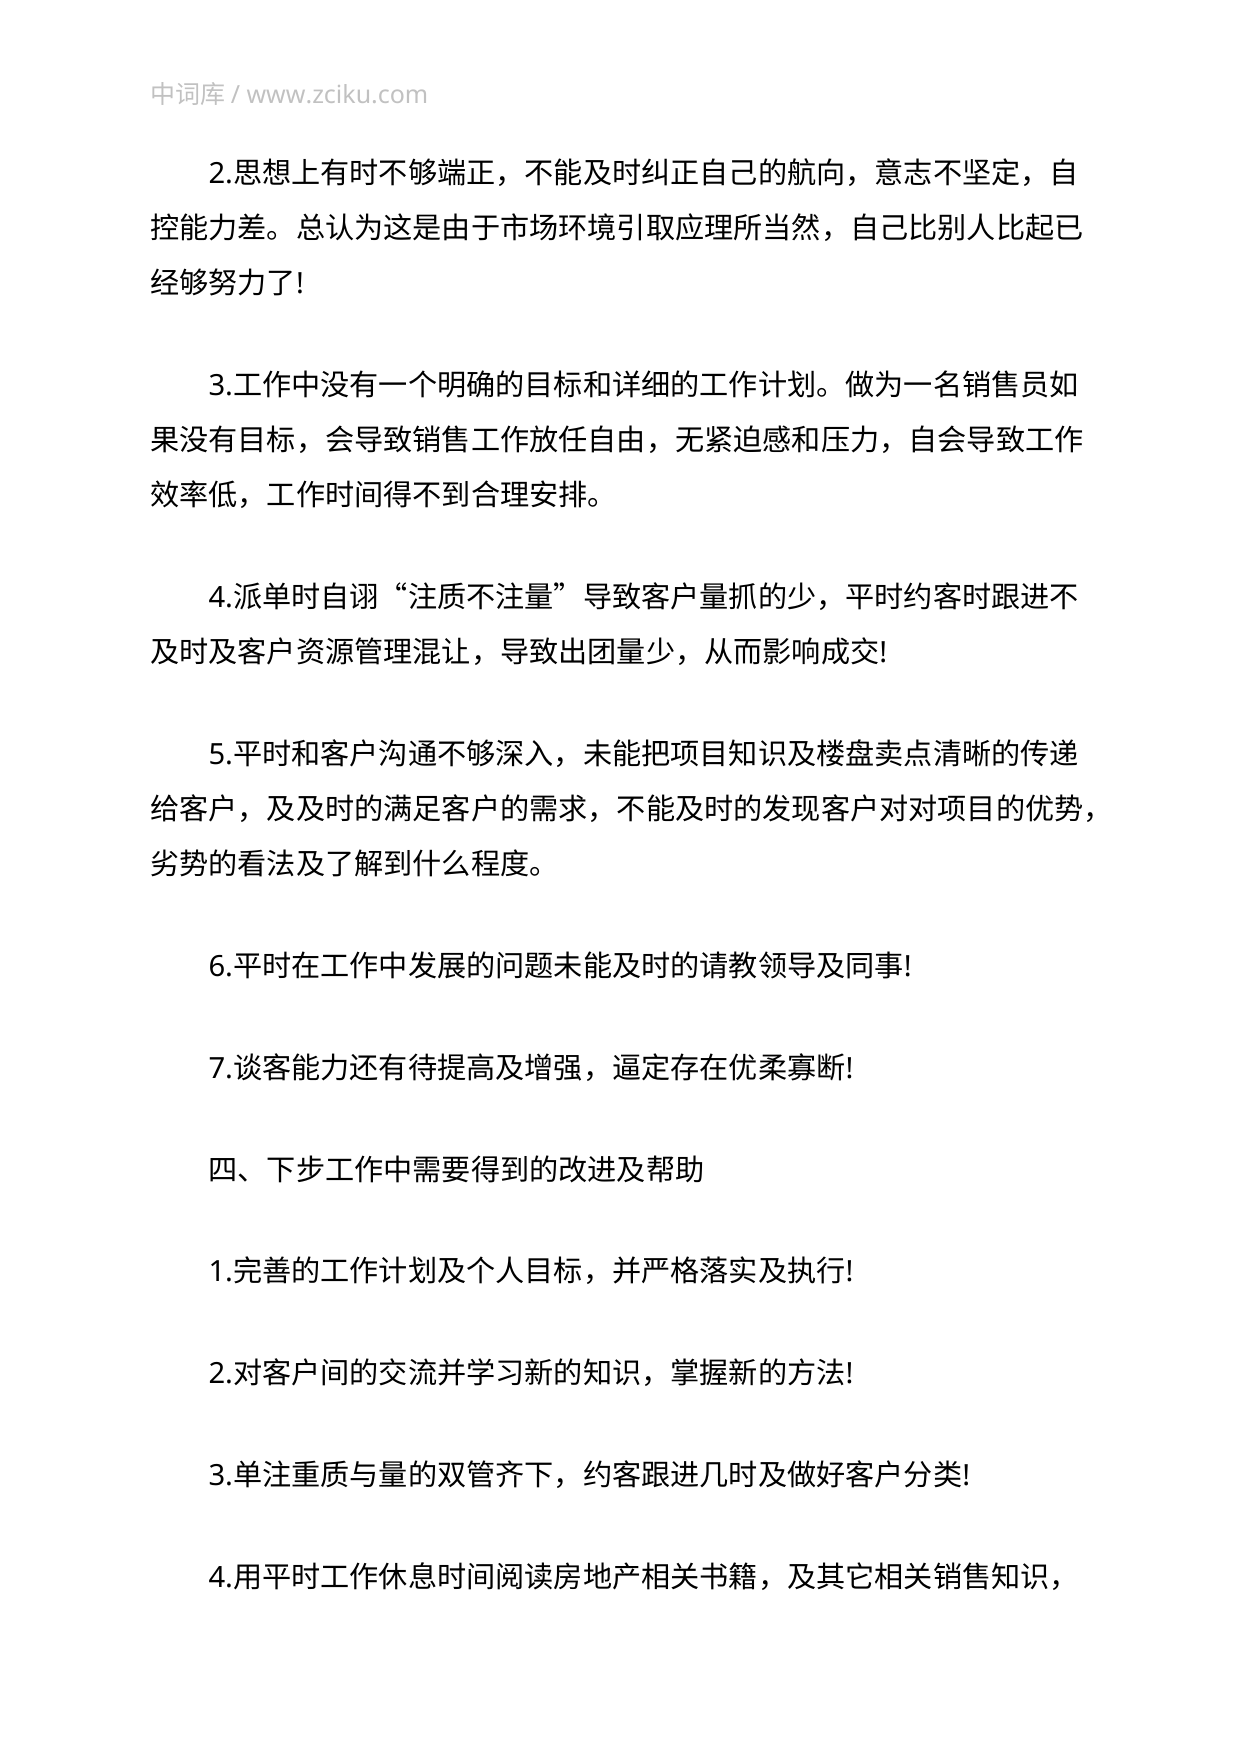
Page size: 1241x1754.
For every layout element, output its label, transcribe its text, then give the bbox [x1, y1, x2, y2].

text 2.思想上有时不够端正，不能及时纠正自己的航向，意志不坚定，自控能力差。总认为这是由于市场环境引取应理所当然，自己比别人比起已经够努力了! [150, 150, 1090, 302]
text 6.平时在工作中发展的问题未能及时的请教领导及同事! [150, 942, 1090, 984]
text 7.谈客能力还有待提高及增强，逼定存在优柔寡断! [150, 1044, 1090, 1087]
text 2.对客户间的交流并学习新的知识，掌握新的方法! [150, 1350, 1090, 1392]
text 3.工作中没有一个明确的目标和详细的工作计划。做为一名销售员如果没有目标，会导致销售工作放任自由，无紧迫感和压力，自会导致工作效率低，工作时间得不到合理安排。 [150, 362, 1090, 514]
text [150, 1554, 1090, 1596]
text 4.派单时自诩“注质不注量”导致客户量抓的少，平时约客时跟进不及时及客户资源管理混让，导致出团量少，从而影响成交! [150, 573, 1090, 671]
text 1.完善的工作计划及个人目标，并严格落实及执行! [150, 1248, 1090, 1290]
text 5.平时和客户沟通不够深入，未能把项目知识及楼盘卖点清晰的传递给客户，及及时的满足客户的需求，不能及时的发现客户对对项目的优势，劣势的看法及了解到什么程度。 [150, 731, 1090, 883]
text 四、下步工作中需要得到的改进及帮助 [150, 1146, 1090, 1188]
text 3.单注重质与量的双管齐下，约客跟进几时及做好客户分类! [150, 1452, 1090, 1494]
